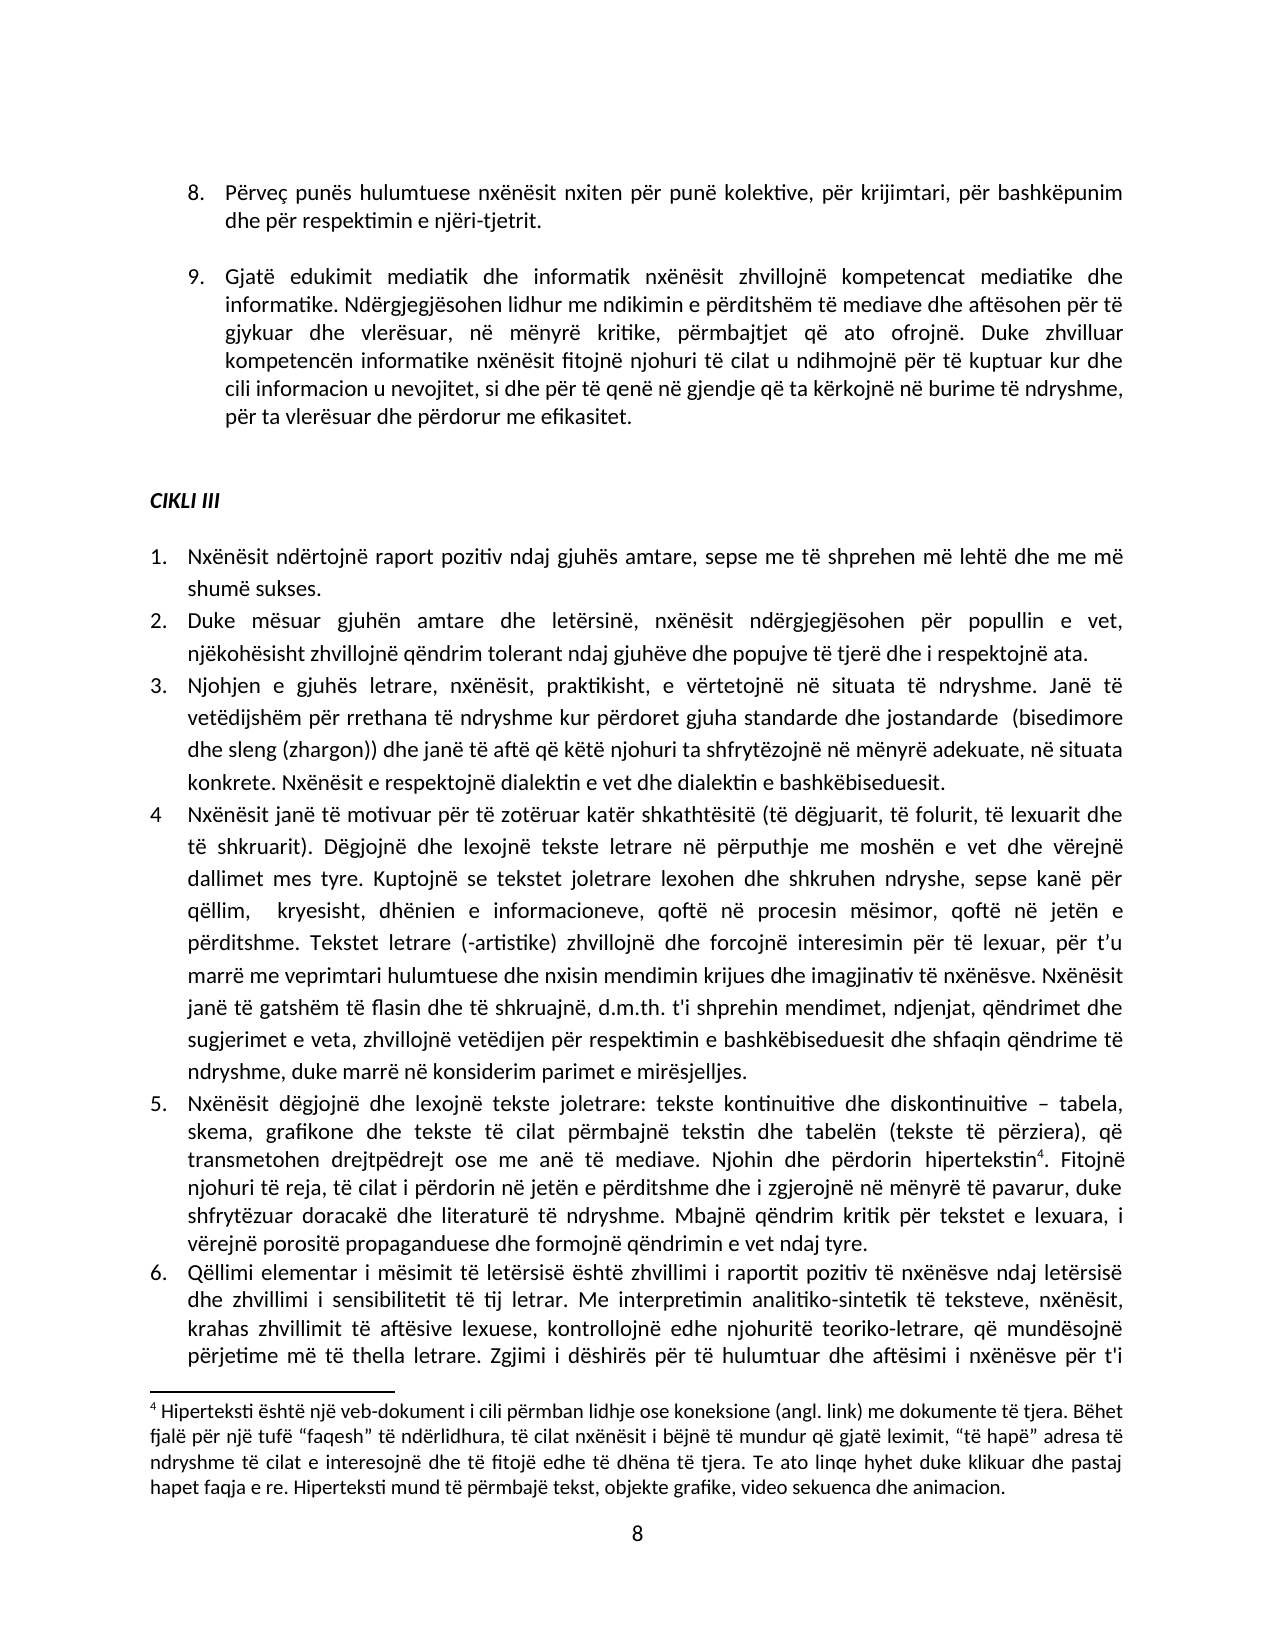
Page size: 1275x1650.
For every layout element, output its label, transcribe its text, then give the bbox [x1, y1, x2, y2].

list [150, 1258, 1125, 1370]
list Përveç punës hulumtuese nxënësit nxiten për punë kolektive, për krijimtari, për bashkëpunim dhe për respektimin e njëri-tjetrit. [187, 178, 1125, 234]
text 2. Duke mësuar gjuhën amtare dhe letërsinë, nxënësit ndërgjegjësohen për popullin e vet, njëkohësisht zhvillojnë qëndrim tolerant ndaj gjuhëve dhe popujve të tjerë dhe i respektojnë ata. [150, 607, 1125, 667]
subtitle CIKLI III [150, 486, 1125, 514]
list Gjatë edukimit mediatik dhe informatik nxënësit zhvillojnë kompetencat mediatike dhe informatike. Ndërgjegjësohen lidhur me ndikimin e përditshëm të mediave dhe aftësohen për të gjykuar dhe vlerësuar, në mënyrë kritike, përmbajtjet që ato ofrojnë. Duke zhvilluar kompetencën informatike nxënësit fitojnë njohuri të cilat u ndihmojnë për të kuptuar kur dhe cili informacion u nevojitet, si dhe për të qenë në gjendje që ta kërkojnë në burime të ndryshme, për ta vlerësuar dhe përdorur me efikasitet. [187, 262, 1125, 430]
list Nxënësit dëgjojnë dhe lexojnë tekste joletrare: tekste kontinuitive dhe diskontinuitive – tabela, skema, grafikone dhe tekste të cilat përmbajnë tekstin dhe tabelën (tekste të përziera), që transmetohen drejtpëdrejt ose me anë të mediave. Njohin dhe përdorin hipertekstin. Fitojnë njohuri të reja, të cilat i përdorin në jetën e përditshme dhe i zgjerojnë në mënyrë të pavarur, duke shfrytëzuar doracakë dhe literaturë të ndryshme. Mbajnë qëndrim kritik për tekstet e lexuara, i vërejnë porositë propaganduese dhe formojnë qëndrimin e vet ndaj tyre. [150, 1089, 1125, 1258]
text 4 Nxënësit janë të motivuar për të zotëruar katër shkathtësitë (të dëgjuarit, të folurit, të lexuarit dhe të shkruarit). Dëgjojnë dhe lexojnë tekste letrare në përputhje me moshën e vet dhe vërejnë dallimet mes tyre. Kuptojnë se tekstet joletrare lexohen dhe shkruhen ndryshe, sepse kanë për qëllim, kryesisht, dhënien e informacioneve, qoftë në procesin mësimor, qoftë në jetën e përditshme. Tekstet letrare (-artistike) zhvillojnë dhe forcojnë interesimin për të lexuar, për t’u marrë me veprimtari hulumtuese dhe nxisin mendimin krijues dhe imagjinativ të nxënësve. Nxënësit janë të gatshëm të flasin dhe të shkruajnë, d.m.th. t'i shprehin mendimet, ndjenjat, qëndrimet dhe sugjerimet e veta, zhvillojnë vetëdijen për respektimin e bashkëbiseduesit dhe shfaqin qëndrime të ndryshme, duke marrë në konsiderim parimet e mirësjelljes. [150, 800, 1125, 1085]
text 3. Njohjen e gjuhës letrare, nxënësit, praktikisht, e vërtetojnë në situata të ndryshme. Janë të vetëdijshëm për rrethana të ndryshme kur përdoret gjuha standarde dhe jostandarde (bisedimore dhe sleng (zhargon)) dhe janë të aftë që këtë njohuri ta shfrytëzojnë në mënyrë adekuate, në situata konkrete. Nxënësit e respektojnë dialektin e vet dhe dialektin e bashkëbiseduesit. [150, 671, 1125, 796]
text 1. Nxënësit ndërtojnë raport pozitiv ndaj gjuhës amtare, sepse me të shprehen më lehtë dhe me më shumë sukses. [150, 542, 1125, 602]
